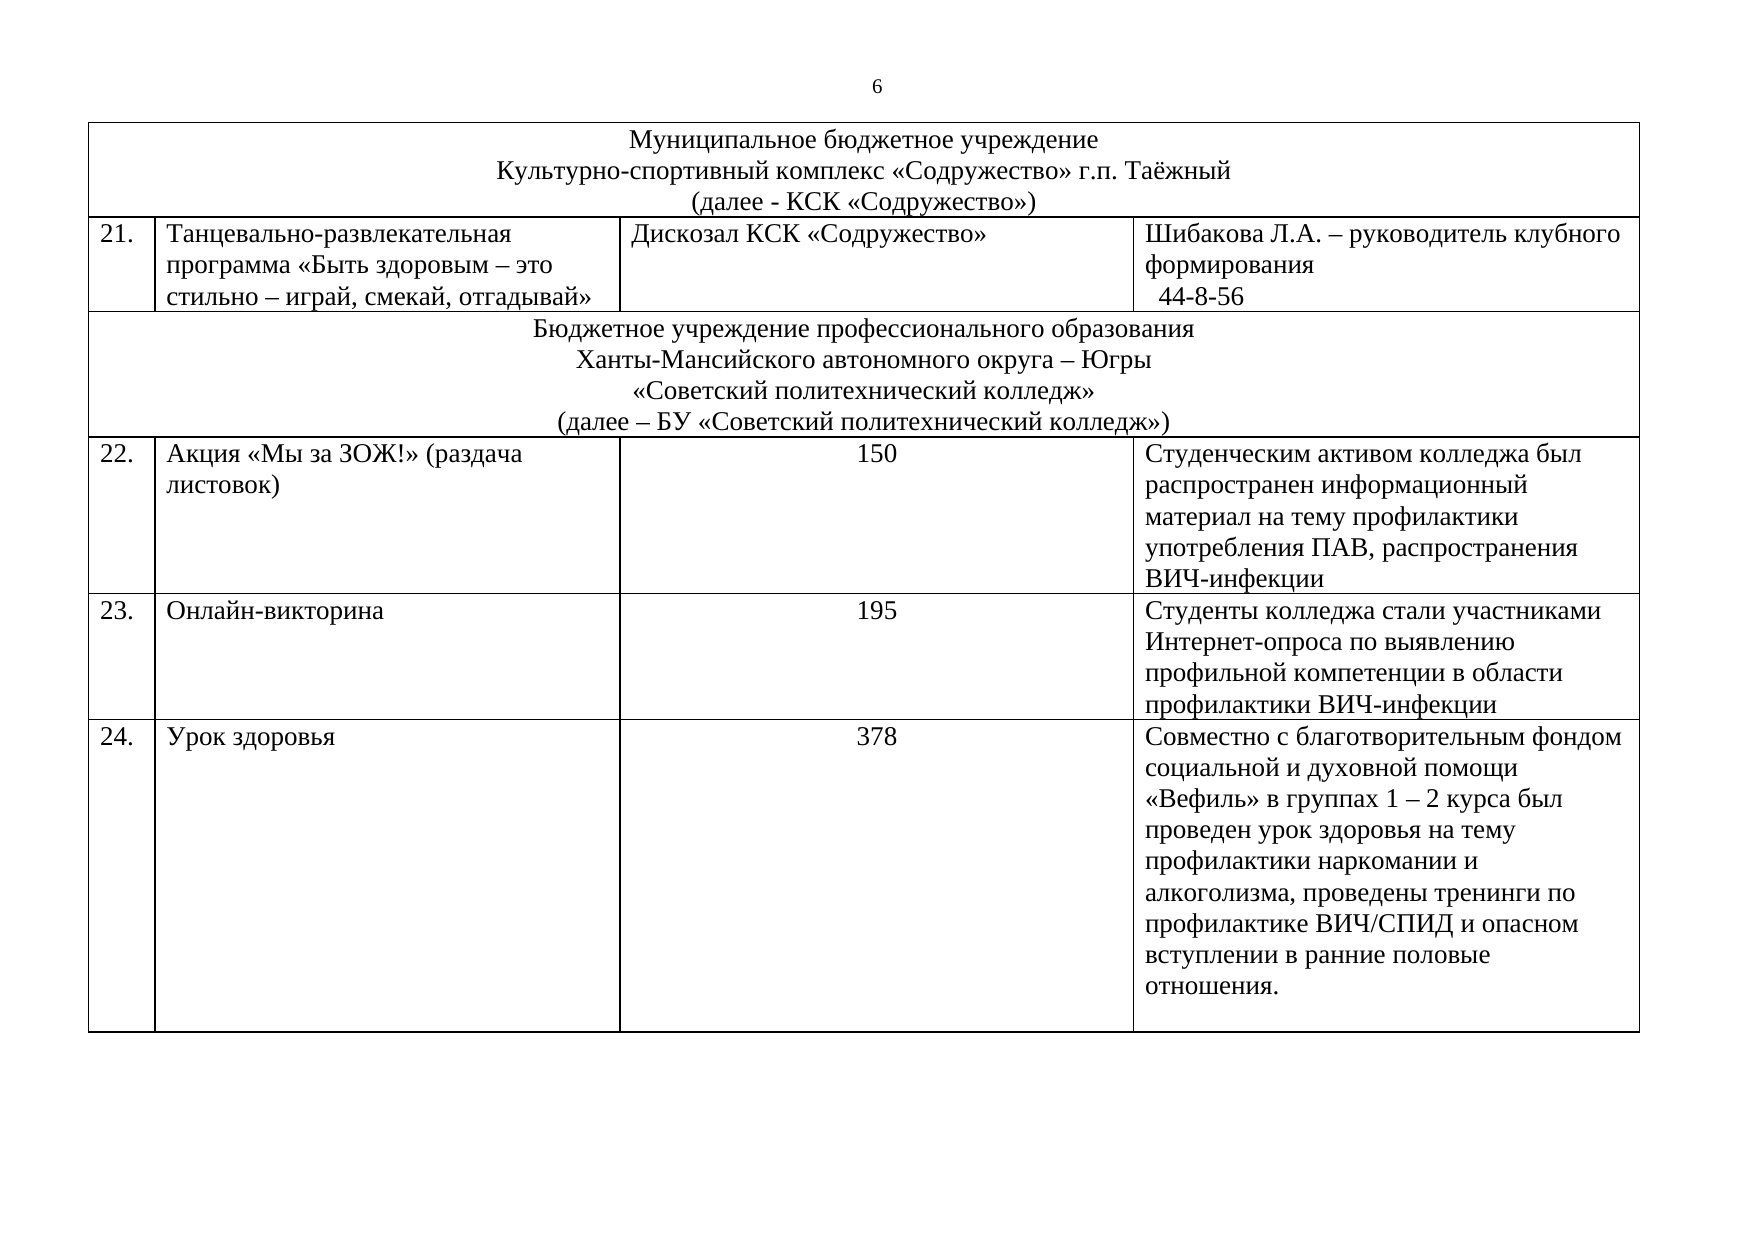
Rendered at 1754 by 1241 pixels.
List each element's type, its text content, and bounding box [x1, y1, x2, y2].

table_cell Онлайн-викторина [156, 594, 619, 719]
table_cell Акция «Мы за ЗОЖ!» (раздача листовок) [156, 438, 619, 593]
table_cell 195 [621, 594, 1133, 719]
table_cell Муниципальное бюджетное учреждение Культурно-спортивный комплекс «Содружество» г.п. Таёжный (далее - КСК «Содружество») [89, 123, 1639, 216]
table_cell Танцевально-развлекательная программа «Быть здоровым – это стильно – играй, смекай, отгадывай» [156, 218, 619, 311]
table_cell Урок здоровья [156, 720, 619, 1031]
table_cell Совместно с благотворительным фондом социальной и духовной помощи «Вефиль» в группах 1 – 2 курса был проведен урок здоровья на тему профилактики наркомании и алкоголизма, проведены тренинги по профилактике ВИЧ/СПИД и опасном вступлении в ранние половые отношения. [1134, 720, 1639, 1031]
table_cell 24. [89, 720, 154, 1031]
table_cell Дискозал КСК «Содружество» [621, 218, 1133, 311]
table_cell 150 [621, 438, 1133, 593]
table_cell 21. [89, 218, 154, 311]
table_cell 22. [89, 438, 154, 593]
table_cell Студенты колледжа стали участниками Интернет-опроса по выявлению профильной компетенции в области профилактики ВИЧ-инфекции [1134, 594, 1639, 719]
table_cell 23. [89, 594, 154, 719]
table_cell Бюджетное учреждение профессионального образования Ханты-Мансийского автономного округа – Югры «Советский политехнический колледж» (далее – БУ «Советский политехнический колледж») [89, 312, 1639, 436]
table_cell Шибакова Л.А. – руководитель клубного формирования 44-8-56 [1134, 218, 1639, 311]
table_cell Студенческим активом колледжа был распространен информационный материал на тему профилактики употребления ПАВ, распространения ВИЧ-инфекции [1134, 438, 1639, 593]
table_cell 378 [621, 720, 1133, 1031]
